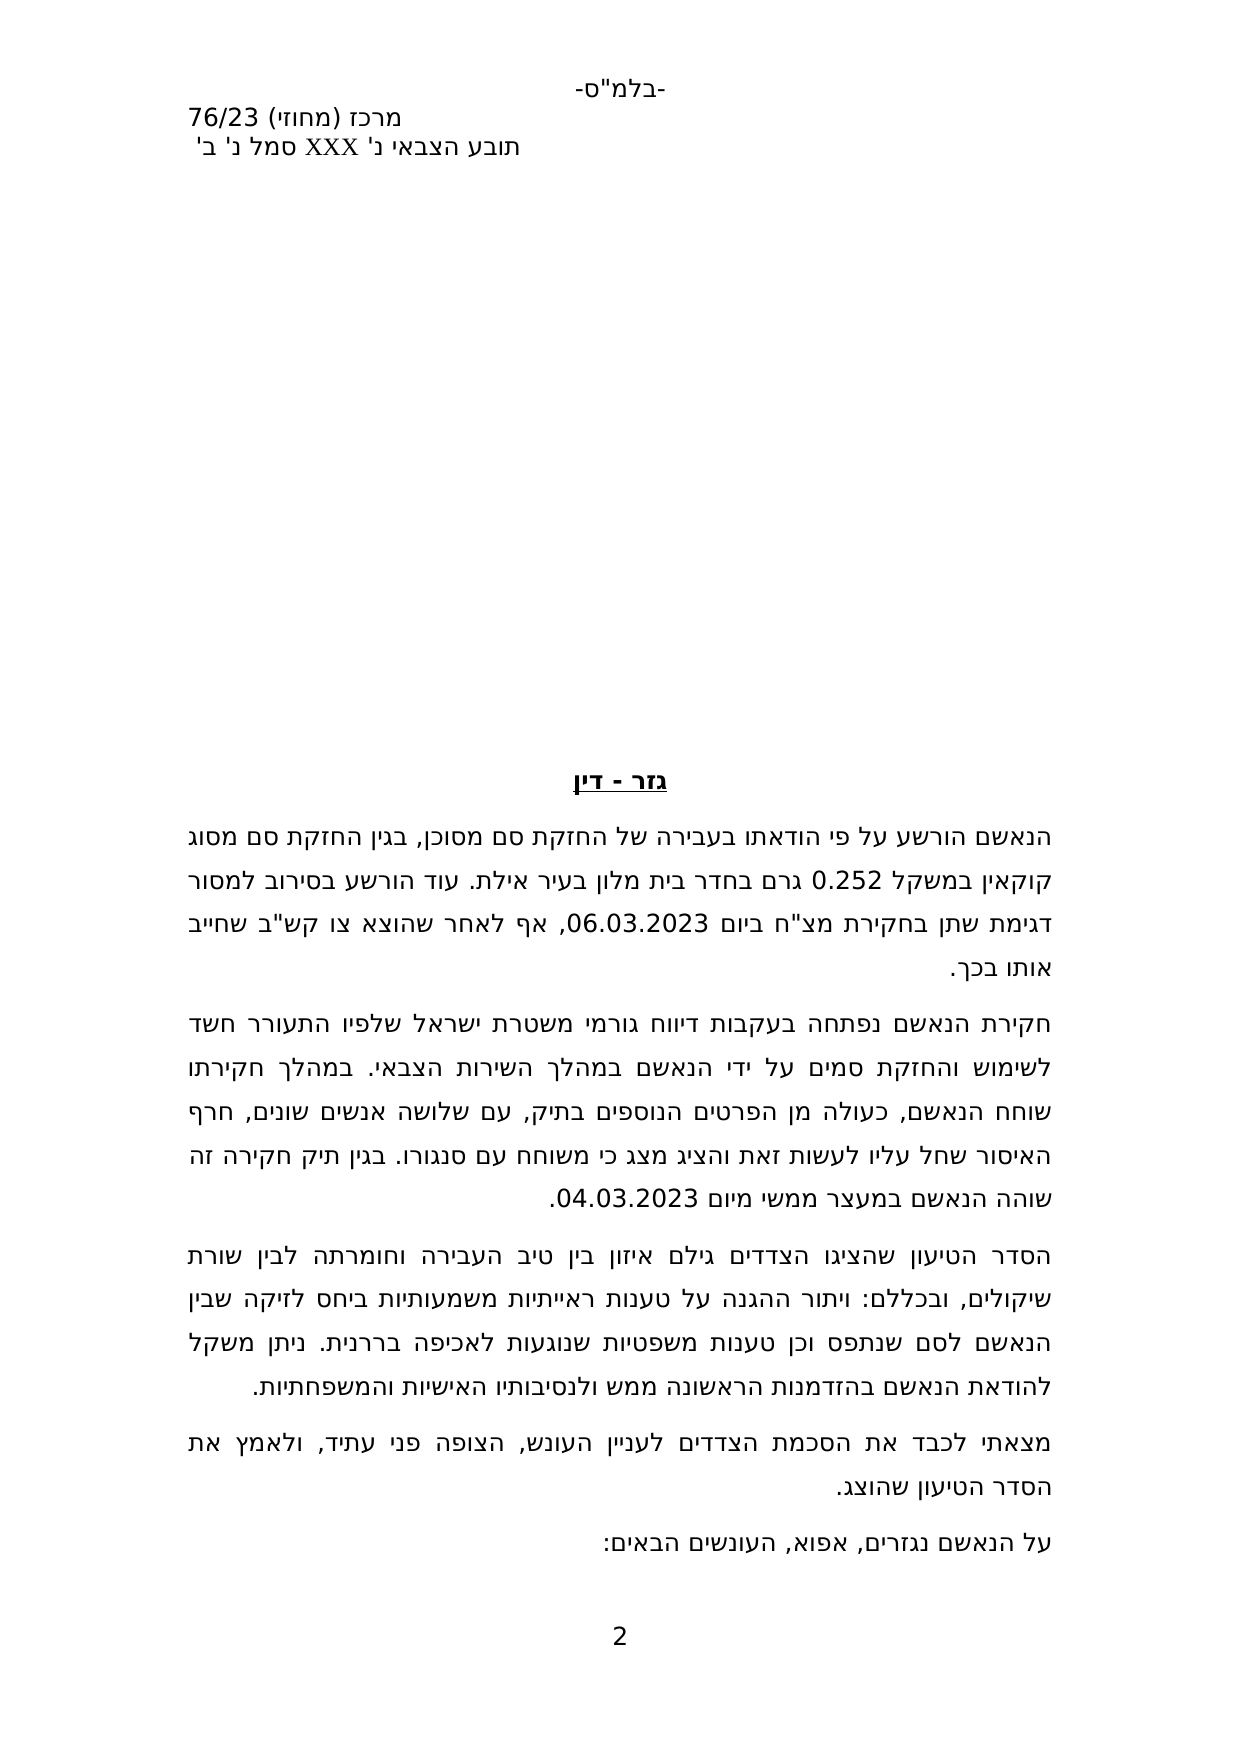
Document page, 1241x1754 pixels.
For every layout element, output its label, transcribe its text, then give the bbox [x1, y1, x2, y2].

text על הנאשם נגזרים, אפוא, העונשים הבאים: [187, 1528, 1053, 1558]
text חקירת הנאשם נפתחה בעקבות דיווח גורמי משטרת ישראל שלפיו התעורר חשד לשימוש והחזקת סמים על ידי הנאשם במהלך השירות הצבאי. במהלך חקירתו שוחח הנאשם, כעולה מן הפרטים הנוספים בתיק, עם שלושה אנשים שונים, חרף האיסור שחל עליו לעשות זאת והציג מצג כי משוחח עם סנגורו. בגין תיק חקירה זה שוהה הנאשם במעצר ממשי מיום 04.03.2023. [187, 1010, 1053, 1214]
text הסדר הטיעון שהציגו הצדדים גילם איזון בין טיב העבירה וחומרתה לבין שורת שיקולים, ובכללם: ויתור ההגנה על טענות ראייתיות משמעותיות ביחס לזיקה שבין הנאשם לסם שנתפס וכן טענות משפטיות שנוגעות לאכיפה בררנית. ניתן משקל להודאת הנאשם בהזדמנות הראשונה ממש ולנסיבותיו האישיות והמשפחתיות. [187, 1241, 1053, 1401]
text הנאשם הורשע על פי הודאתו בעבירה של החזקת סם מסוכן, בגין החזקת סם מסוג קוקאין במשקל 0.252 גרם בחדר בית מלון בעיר אילת. עוד הורשע בסירוב למסור דגימת שתן בחקירת מצ"ח ביום 06.03.2023, אף לאחר שהוצא צו קש"ב שחייב אותו בכך. [187, 822, 1053, 983]
title גזר - דין [187, 766, 1053, 795]
text מצאתי לכבד את הסכמת הצדדים לעניין העונש, הצופה פני עתיד, ולאמץ את הסדר הטיעון שהוצג. [187, 1428, 1053, 1501]
